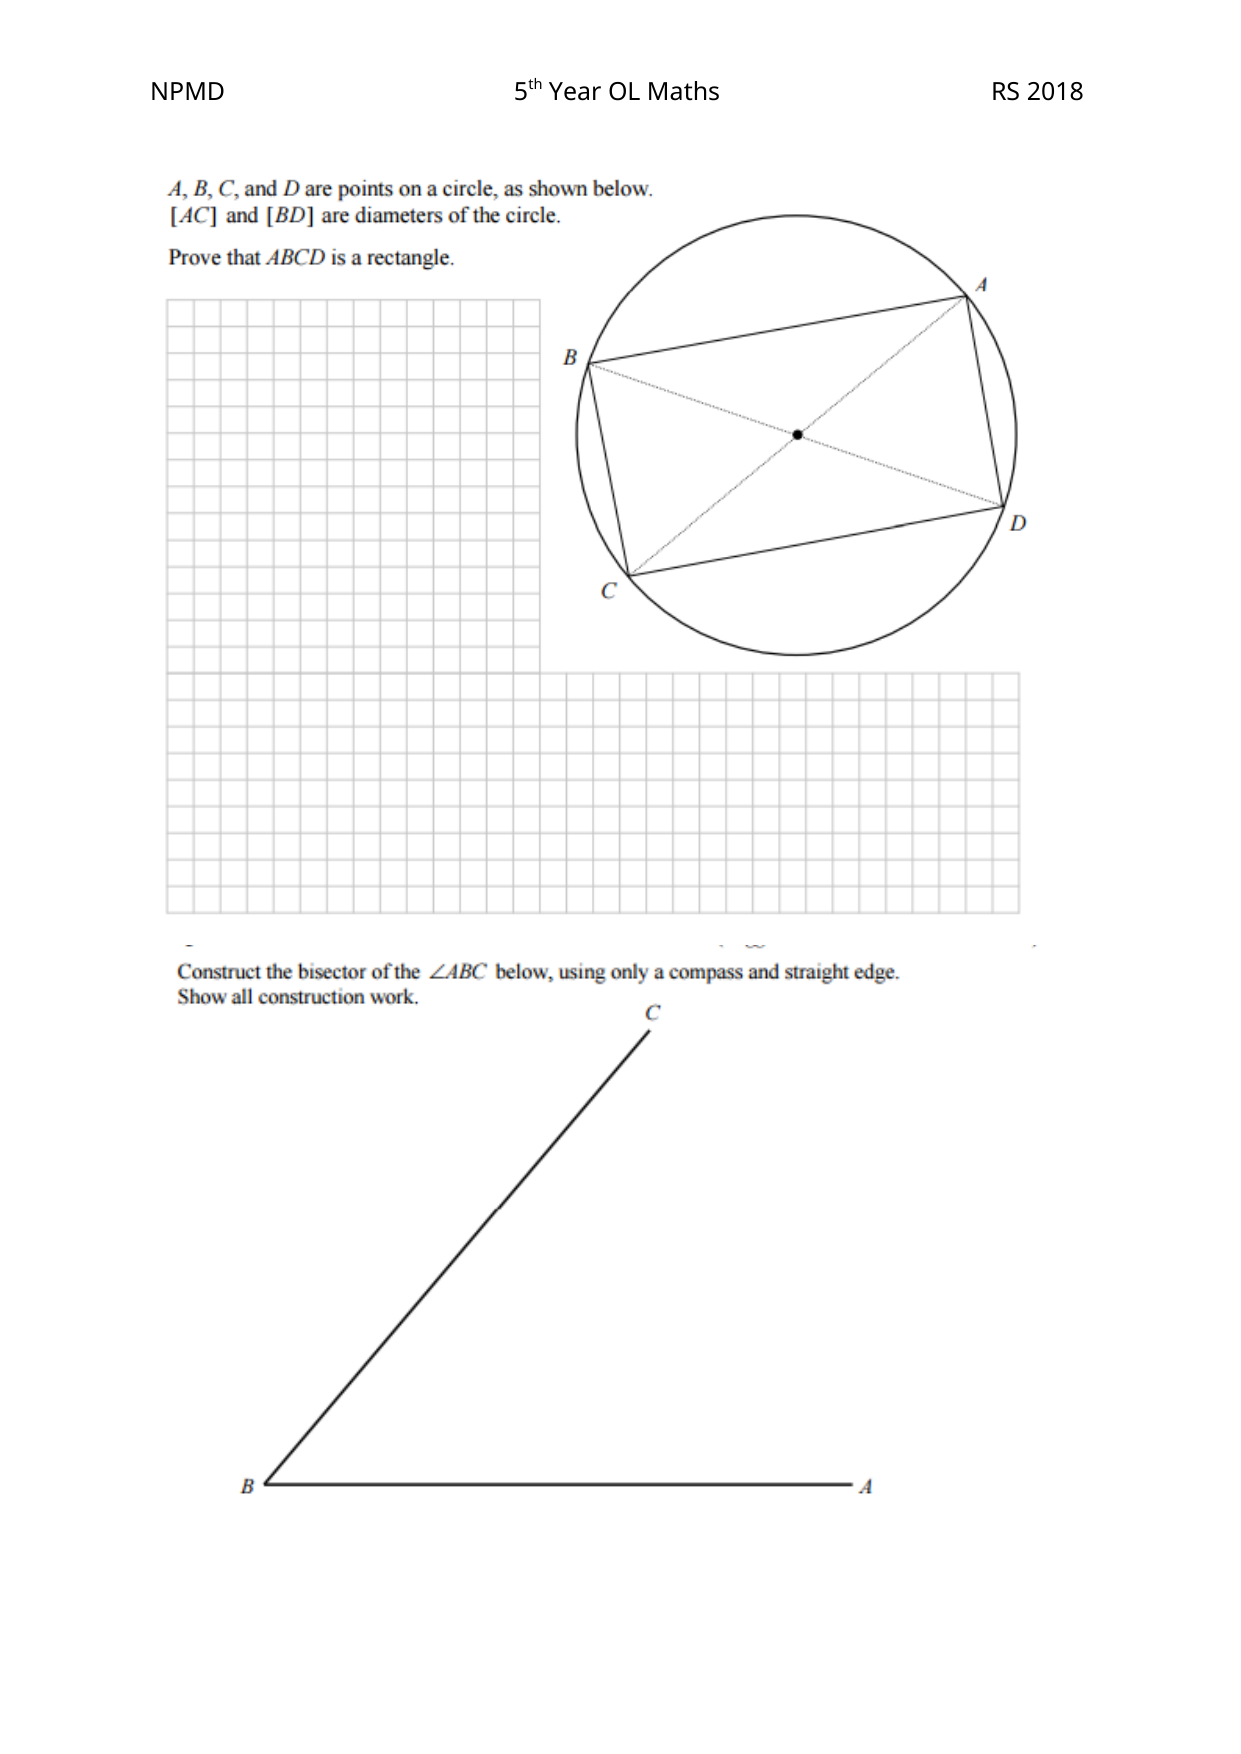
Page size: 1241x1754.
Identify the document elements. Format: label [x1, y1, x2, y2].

picture [150, 150, 1082, 927]
picture [150, 945, 1091, 1517]
